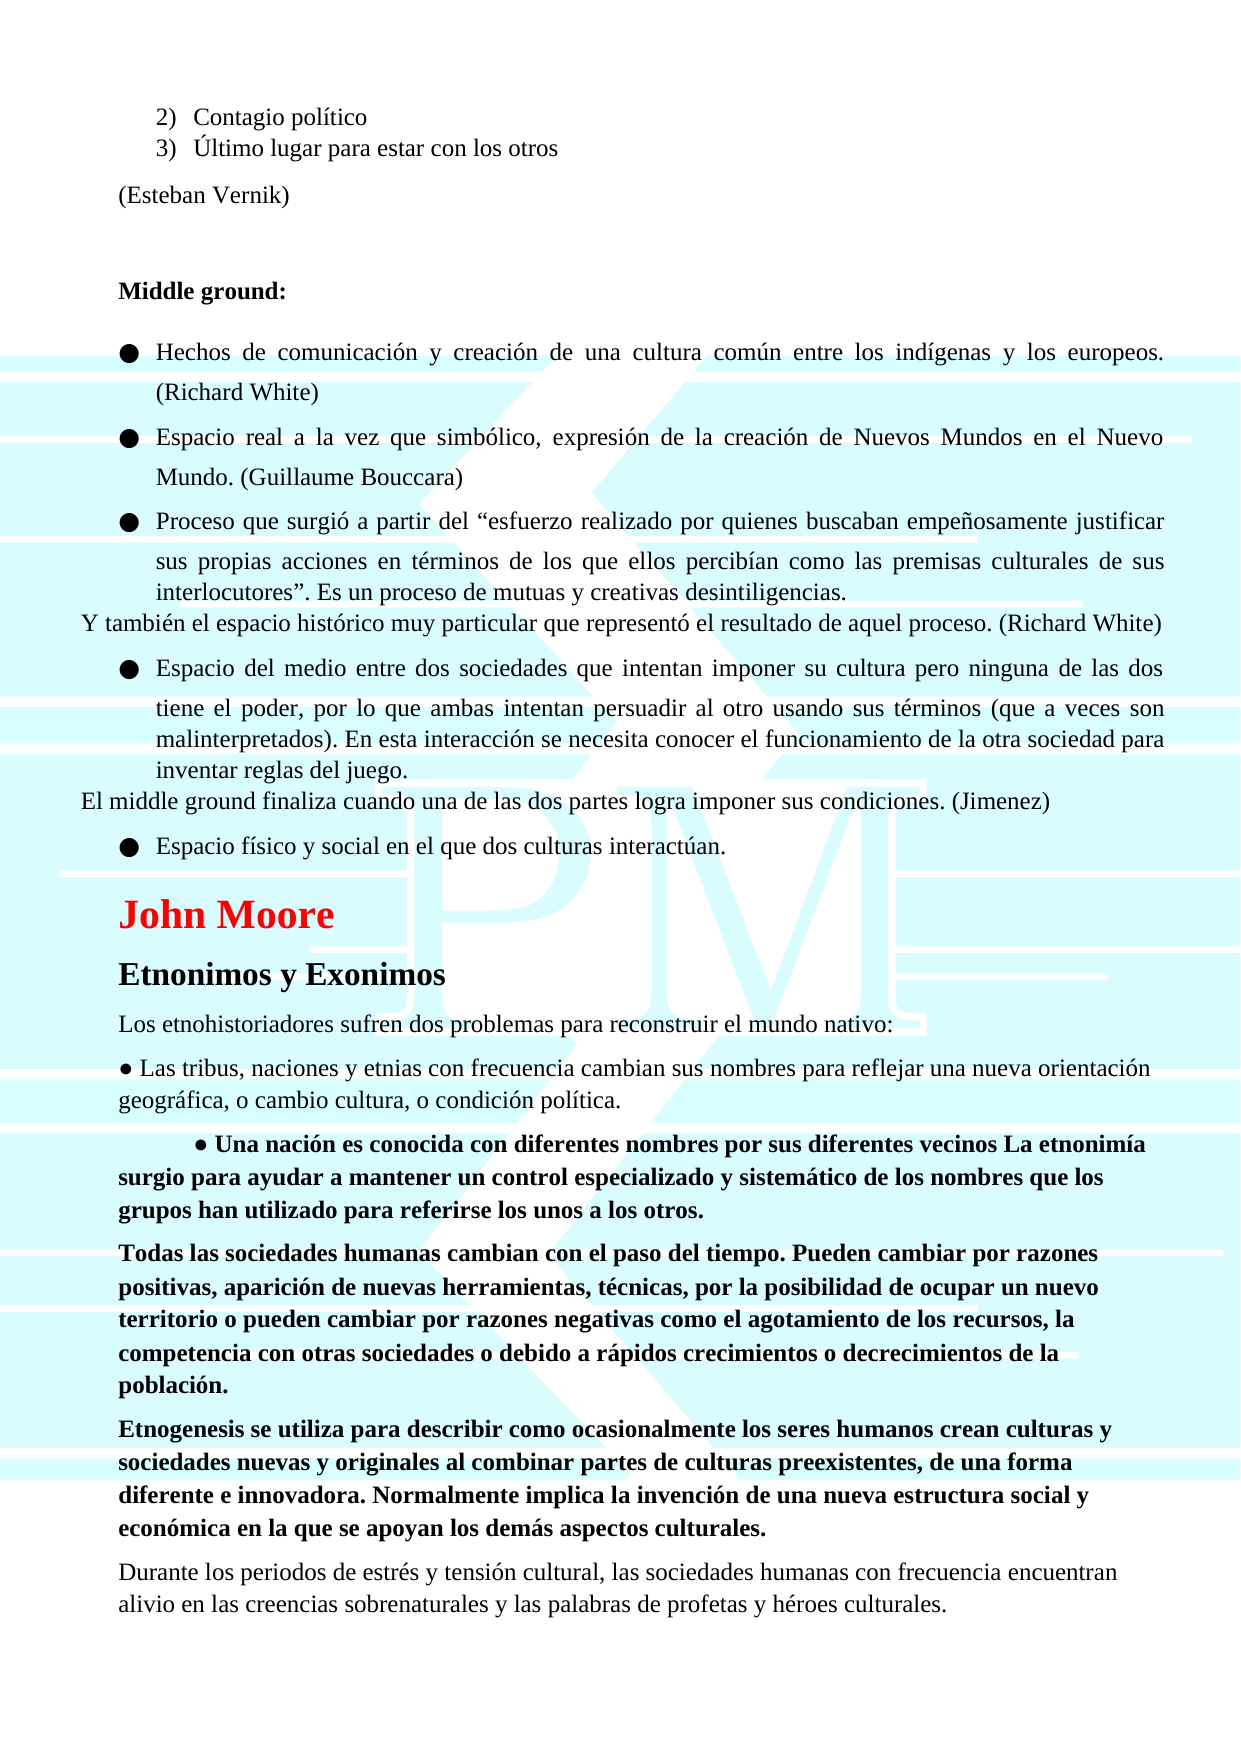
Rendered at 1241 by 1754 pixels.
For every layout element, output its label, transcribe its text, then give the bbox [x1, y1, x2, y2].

text John Moore [118, 889, 1165, 937]
list Espacio del medio entre dos sociedades que intentan imponer su cultura pero ninguna de las dos tiene el poder, por lo que ambas intentan persuadir al otro usando sus términos (que a veces son malinterpretados). En esta interacción se necesita conocer el funcionamiento de la otra sociedad para inventar reglas del juego. [118, 639, 1165, 784]
text Etnogenesis se utiliza para describir como ocasionalmente los seres humanos crean culturas y sociedades nuevas y originales al combinar partes de culturas preexistentes, de una forma diferente e innovadora. Normalmente implica la invención de una nueva estructura social y económica en la que se apoyan los demás aspectos culturales. [118, 1414, 1165, 1542]
text ● Una nación es conocida con diferentes nombres por sus diferentes vecinos La etnonimía surgio para ayudar a mantener un control especializado y sistemático de los nombres que los grupos han utilizado para referirse los unos a los otros. [118, 1129, 1165, 1224]
text (Esteban Vernik) [118, 181, 1165, 209]
text El middle ground finaliza cuando una de las dos partes logra imponer sus condiciones. (Jimenez) [81, 786, 1165, 815]
list Hechos de comunicación y creación de una cultura común entre los indígenas y los europeos. (Richard White) [118, 324, 1165, 406]
list Espacio real a la vez que simbólico, expresión de la creación de Nuevos Mundos en el Nuevo Mundo. (Guillaume Bouccara) [118, 408, 1165, 491]
list Último lugar para estar con los otros [156, 133, 1165, 162]
list Espacio físico y social en el que dos culturas interactúan. [118, 817, 1165, 868]
text Todas las sociedades humanas cambian con el paso del tiempo. Pueden cambiar por razones positivas, aparición de nuevas herramientas, técnicas, por la posibilidad de ocupar un nuevo territorio o pueden cambiar por razones negativas como el agotamiento de los recursos, la competencia con otras sociedades o debido a rápidos crecimientos o decrecimientos de la población. [118, 1238, 1165, 1399]
text ● Las tribus, naciones y etnias con frecuencia cambian sus nombres para reflejar una nueva orientación geográfica, o cambio cultura, o condición política. [118, 1053, 1165, 1114]
list Contagio político [156, 102, 1165, 131]
text Middle ground: [118, 276, 1165, 305]
list Proceso que surgió a partir del “esfuerzo realizado por quienes buscaban empeñosamente justificar sus propias acciones en términos de los que ellos percibían como las premisas culturales de sus interlocutores”. Es un proceso de mutuas y creativas desintiligencias. [118, 493, 1165, 606]
text Durante los periodos de estrés y tensión cultural, las sociedades humanas con frecuencia encuentran alivio en las creencias sobrenaturales y las palabras de profetas y héroes culturales. [118, 1557, 1165, 1618]
text Etnonimos y Exonimos [118, 955, 1165, 993]
text Los etnohistoriadores sufren dos problemas para reconstruir el mundo nativo: [118, 1009, 1165, 1038]
text Y también el espacio histórico muy particular que representó el resultado de aquel proceso. (Richard White) [81, 608, 1165, 637]
